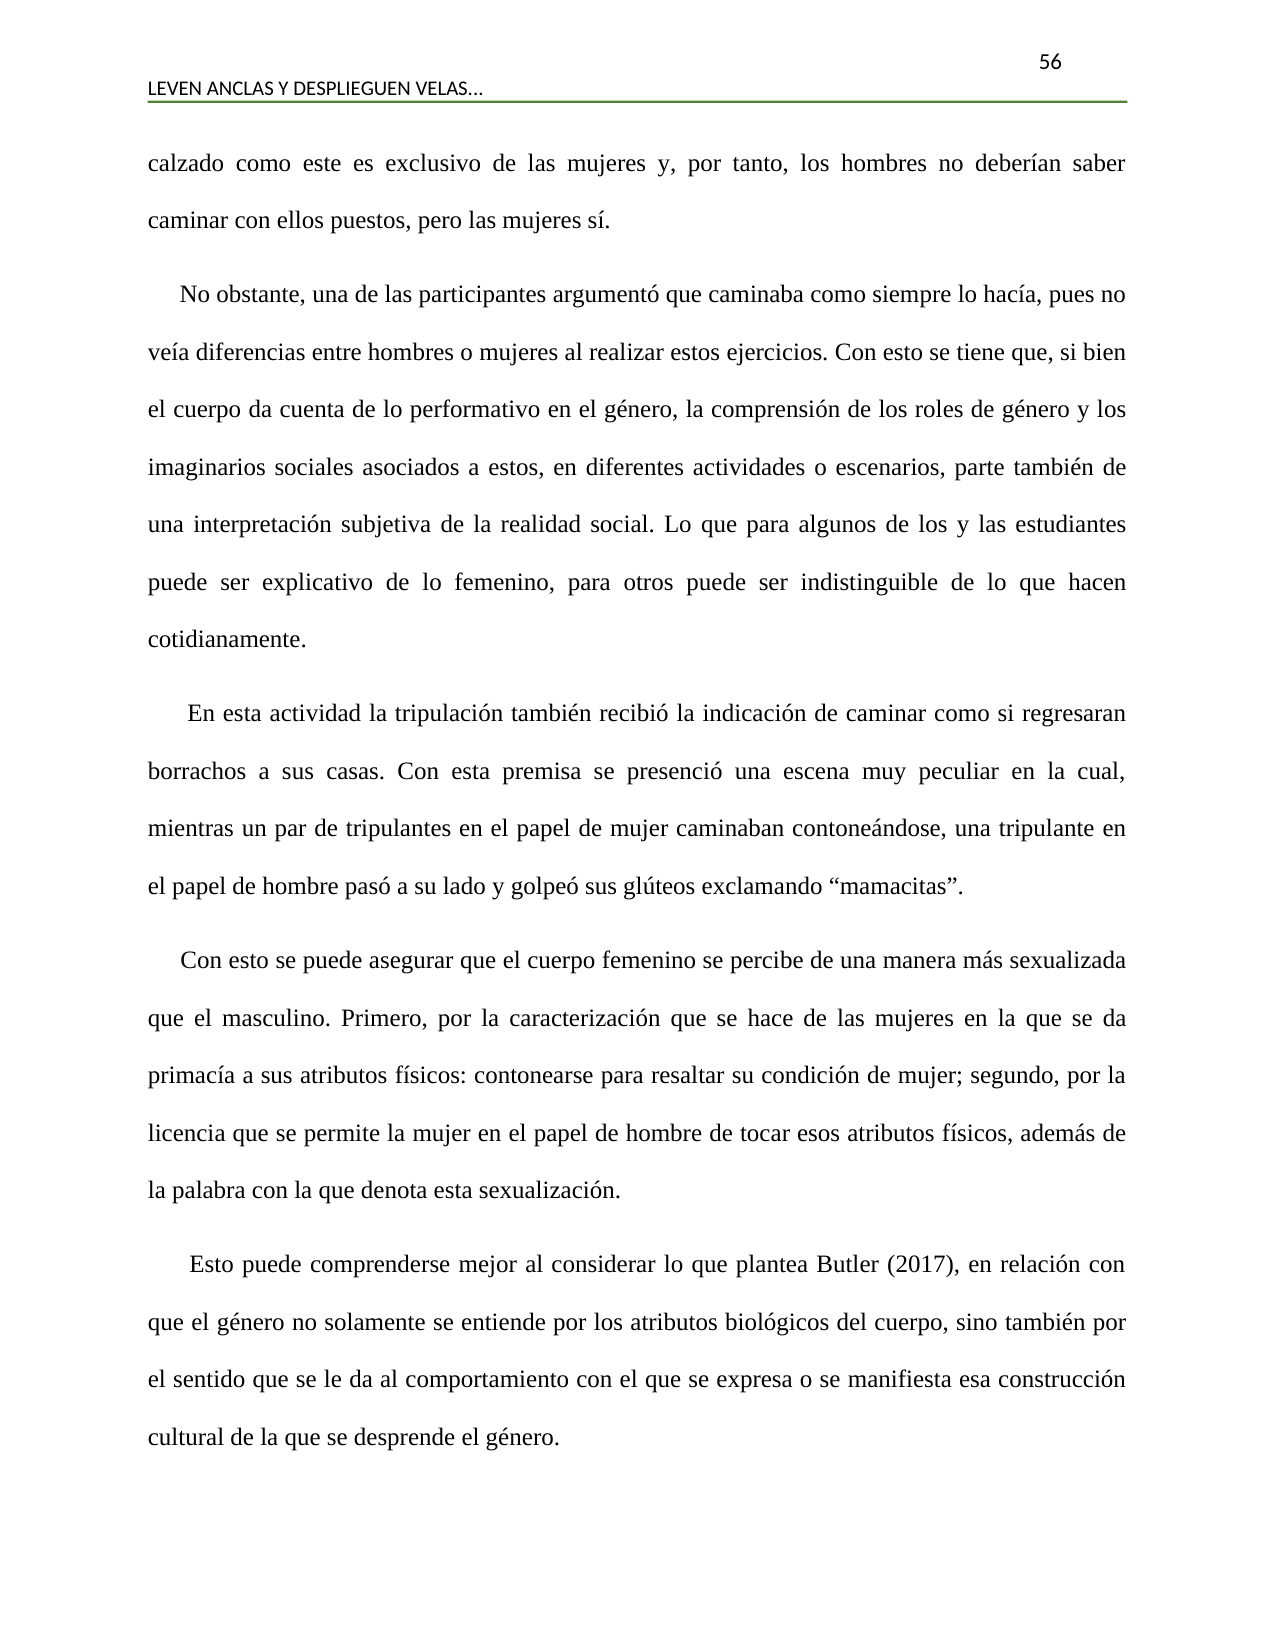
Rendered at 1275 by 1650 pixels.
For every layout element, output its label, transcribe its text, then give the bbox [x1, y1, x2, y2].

text En esta actividad la tripulación también recibió la indicación de caminar como si regresaran borrachos a sus casas. Con esta premisa se presenció una escena muy peculiar en la cual, mientras un par de tripulantes en el papel de mujer caminaban contoneándose, una tripulante en el papel de hombre pasó a su lado y golpeó sus glúteos exclamando “mamacitas”. [148, 698, 1127, 900]
text Esto puede comprenderse mejor al considerar lo que plantea Butler (2017), en relación con que el género no solamente se entiende por los atributos biológicos del cuerpo, sino también por el sentido que se le da al comportamiento con el que se expresa o se manifiesta esa construcción cultural de la que se desprende el género. [148, 1249, 1127, 1451]
text Con esto se puede asegurar que el cuerpo femenino se percibe de una manera más sexualizada que el masculino. Primero, por la caracterización que se hace de las mujeres en la que se da primacía a sus atributos físicos: contonearse para resaltar su condición de mujer; segundo, por la licencia que se permite la mujer en el papel de hombre de tocar esos atributos físicos, además de la palabra con la que denota esta sexualización. [148, 945, 1127, 1204]
text No obstante, una de las participantes argumentó que caminaba como siempre lo hacía, pues no veía diferencias entre hombres o mujeres al realizar estos ejercicios. Con esto se tiene que, si bien el cuerpo da cuenta de lo performativo en el género, la comprensión de los roles de género y los imaginarios sociales asociados a estos, en diferentes actividades o escenarios, parte también de una interpretación subjetiva de la realidad social. Lo que para algunos de los y las estudiantes puede ser explicativo de lo femenino, para otros puede ser indistinguible de lo que hacen cotidianamente. [148, 279, 1127, 653]
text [148, 148, 1127, 234]
